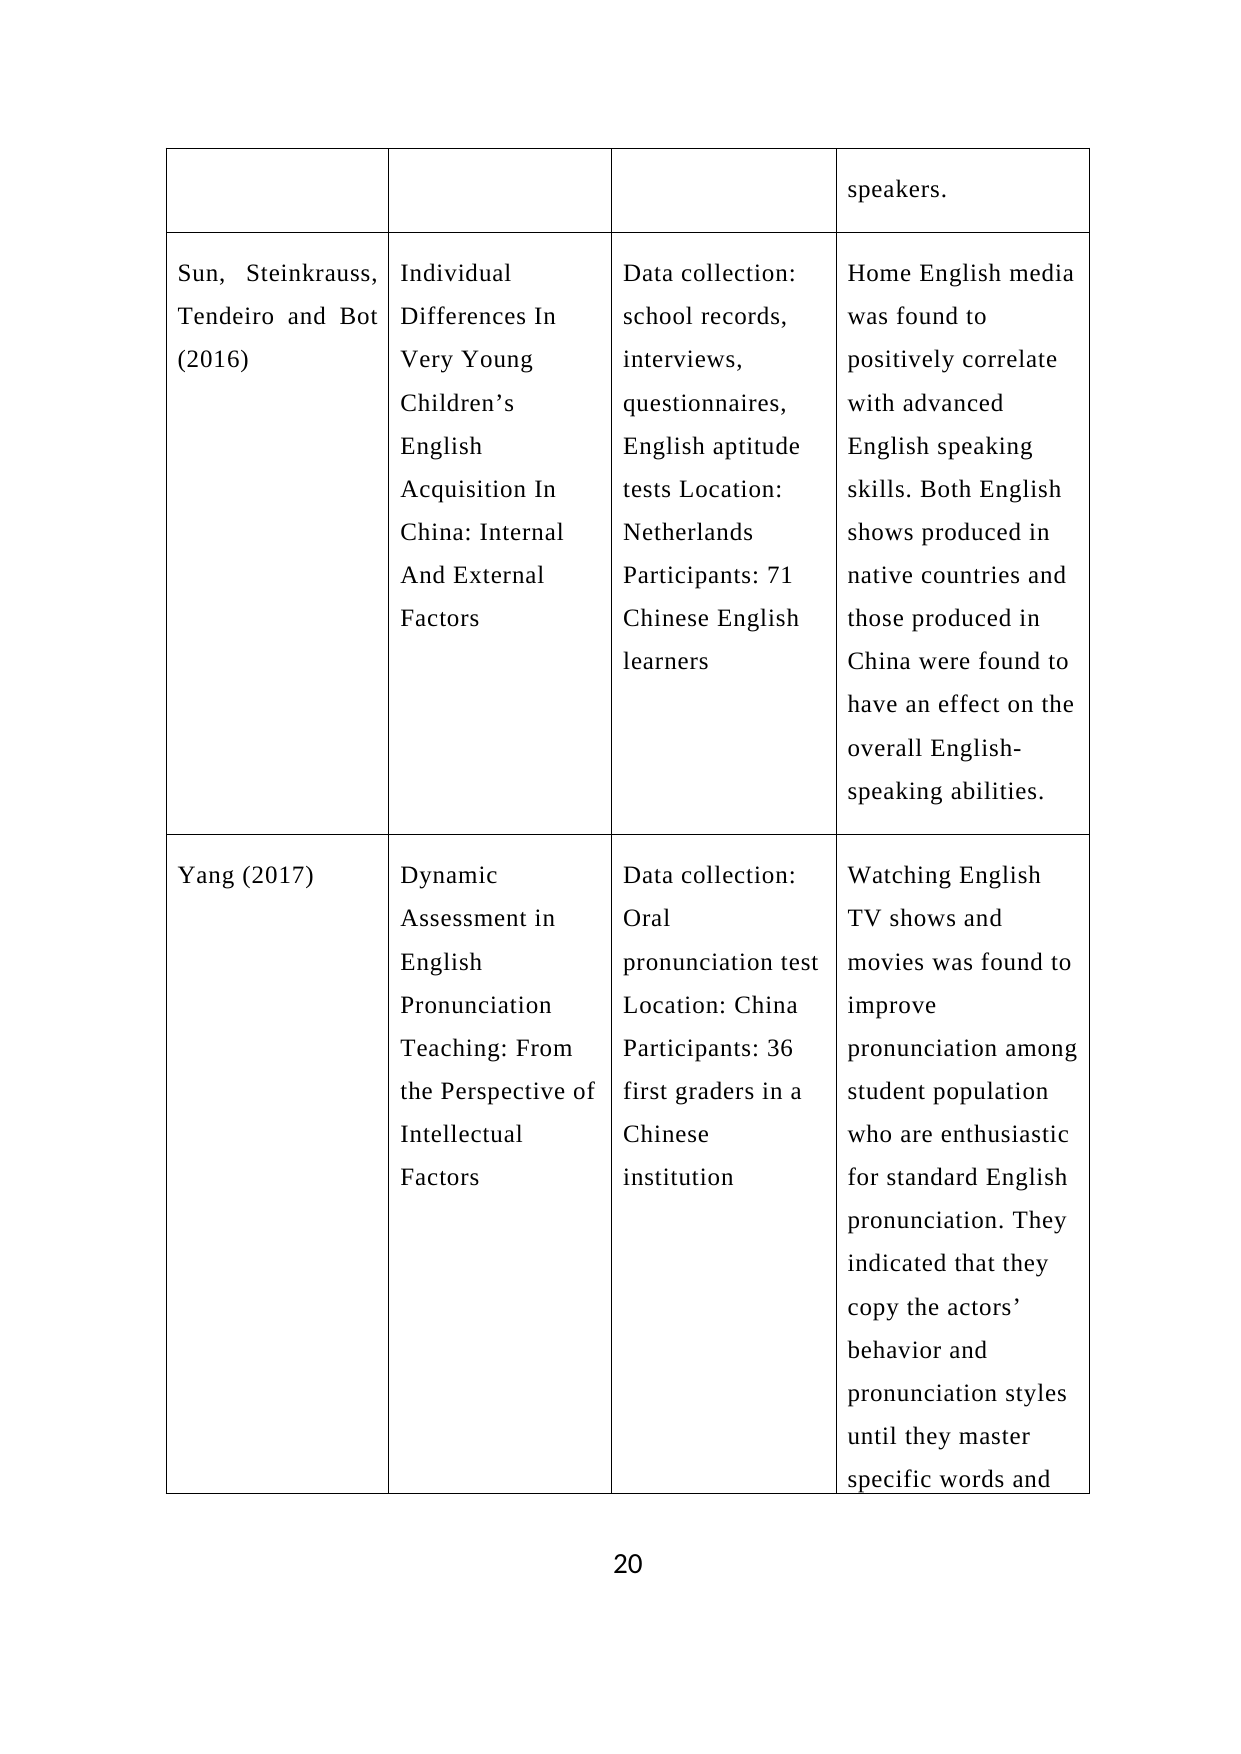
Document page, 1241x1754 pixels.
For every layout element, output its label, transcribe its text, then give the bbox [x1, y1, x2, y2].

table_cell Home English media was found to positively correlate with advanced English speaking skills. Both English shows produced in native countries and those produced in China were found to have an effect on the overall English-speaking abilities. [837, 233, 1089, 834]
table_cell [837, 835, 1089, 1493]
table_cell Sun, Steinkrauss, Tendeiro and Bot (2016) [167, 233, 388, 834]
table_cell Data collection: school records, interviews, questionnaires, English aptitude tests Location: Netherlands Participants: 71 Chinese English learners [612, 233, 836, 834]
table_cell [612, 835, 836, 1493]
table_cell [167, 149, 388, 232]
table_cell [612, 149, 836, 232]
table_cell Individual Differences In Very Young Children’s English Acquisition In China: Internal And External Factors [389, 233, 611, 834]
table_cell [389, 149, 611, 232]
table_cell Yang (2017) [167, 835, 388, 1493]
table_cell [837, 149, 1089, 232]
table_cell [389, 835, 611, 1493]
